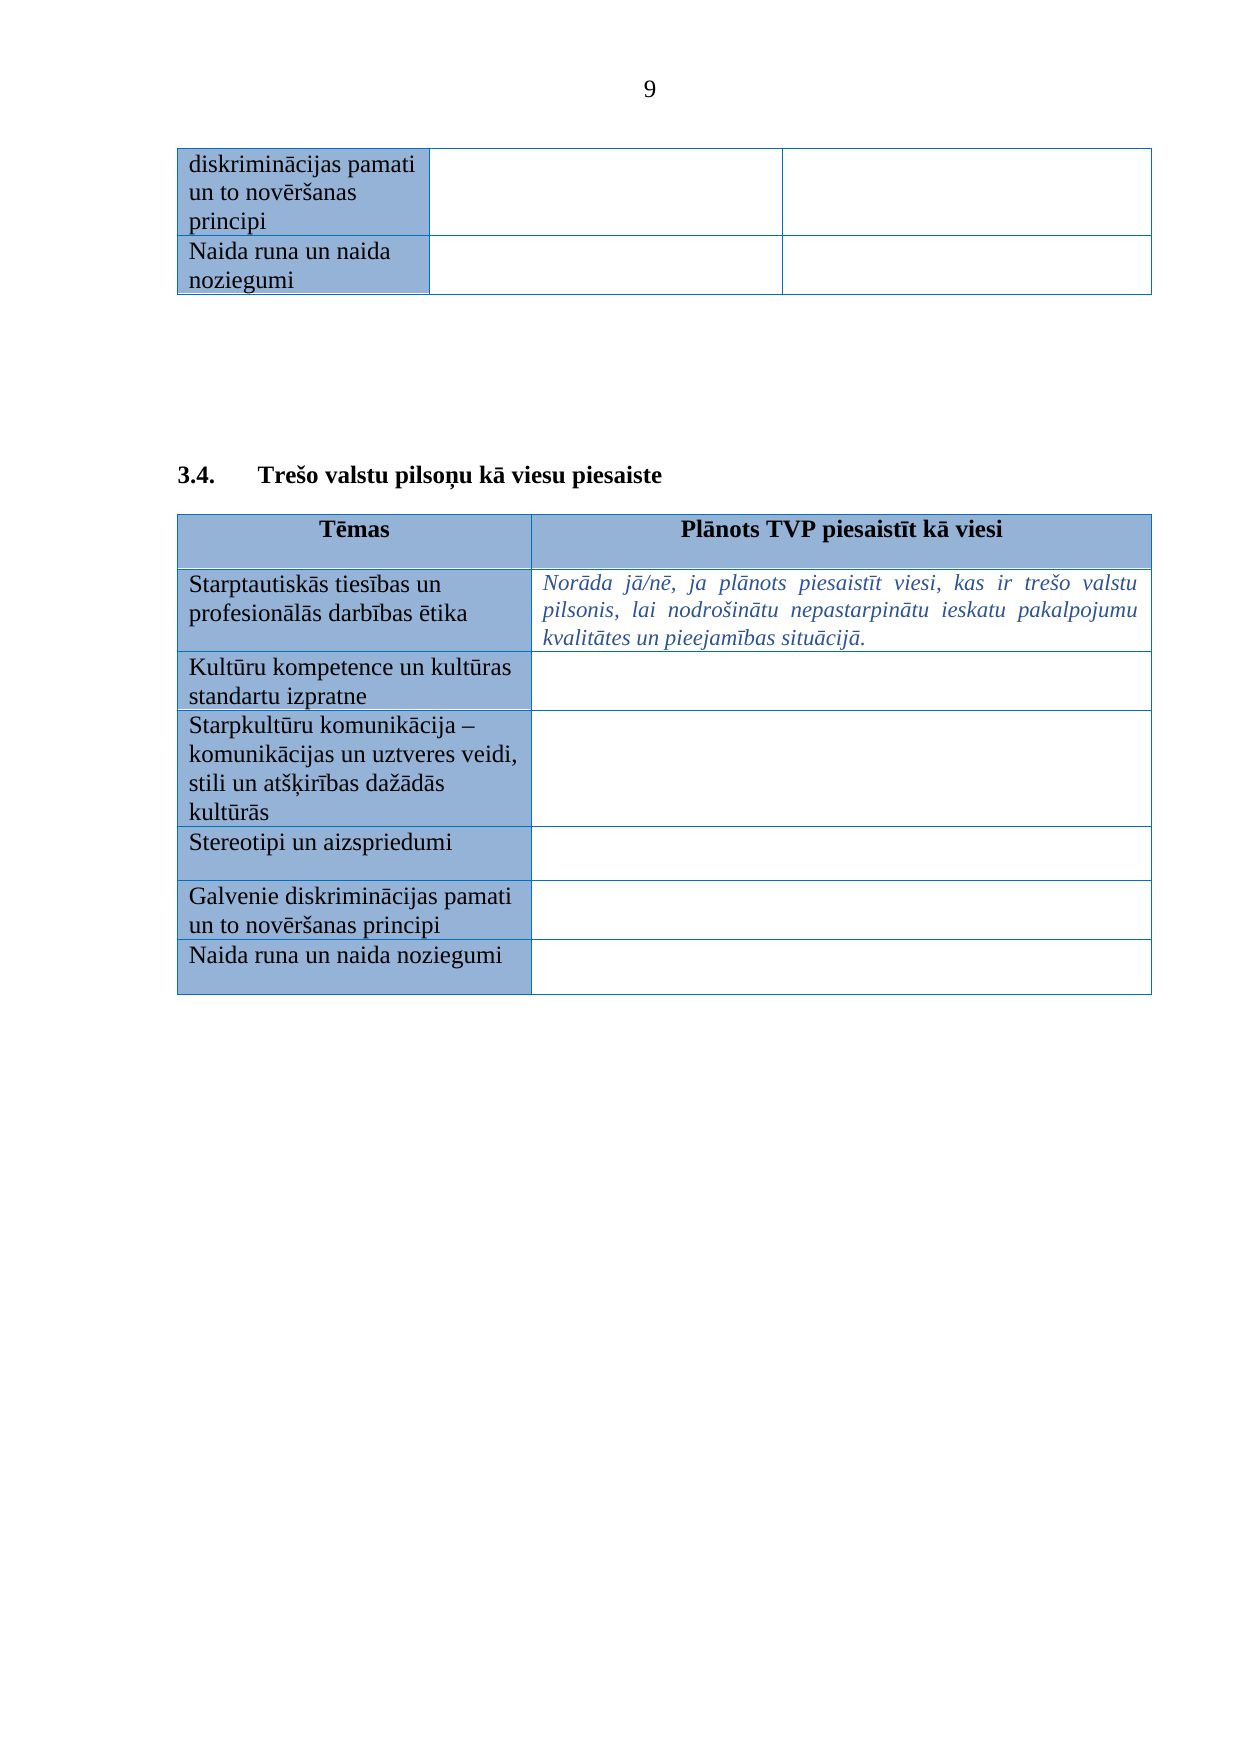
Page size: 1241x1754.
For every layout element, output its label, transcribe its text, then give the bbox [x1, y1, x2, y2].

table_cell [178, 149, 429, 235]
table_cell Norāda jā/nē, ja plānots piesaistīt viesi, kas ir trešo valstu pilsonis, lai nodrošinātu nepastarpinātu ieskatu pakalpojumu kvalitātes un pieejamības situācijā. [532, 570, 1151, 651]
list Trešo valstu pilsoņu kā viesu piesaiste [177, 460, 1122, 488]
table_cell [532, 711, 1151, 826]
table_cell Naida runa un naida noziegumi [178, 236, 429, 293]
table_cell Starptautiskās tiesības un profesionālās darbības ētika [178, 570, 531, 651]
table_cell [532, 652, 1151, 709]
table_cell Naida runa un naida noziegumi [178, 940, 531, 994]
table_cell [532, 881, 1151, 939]
table_cell Starpkultūru komunikācija – komunikācijas un uztveres veidi, stili un atšķirības dažādās kultūrās [178, 711, 531, 826]
table_cell [430, 236, 782, 293]
table_cell [430, 149, 782, 235]
table_header Plānots TVP piesaistīt kā viesi [532, 515, 1151, 568]
table_cell [783, 149, 1151, 235]
table_header Tēmas [178, 515, 531, 568]
table_cell Kultūru kompetence un kultūras standartu izpratne [178, 652, 531, 709]
table_cell [783, 236, 1151, 293]
table_cell Galvenie diskriminācijas pamati un to novēršanas principi [178, 881, 531, 939]
table_cell [532, 827, 1151, 880]
table_cell Stereotipi un aizspriedumi [178, 827, 531, 880]
table_cell [532, 940, 1151, 994]
